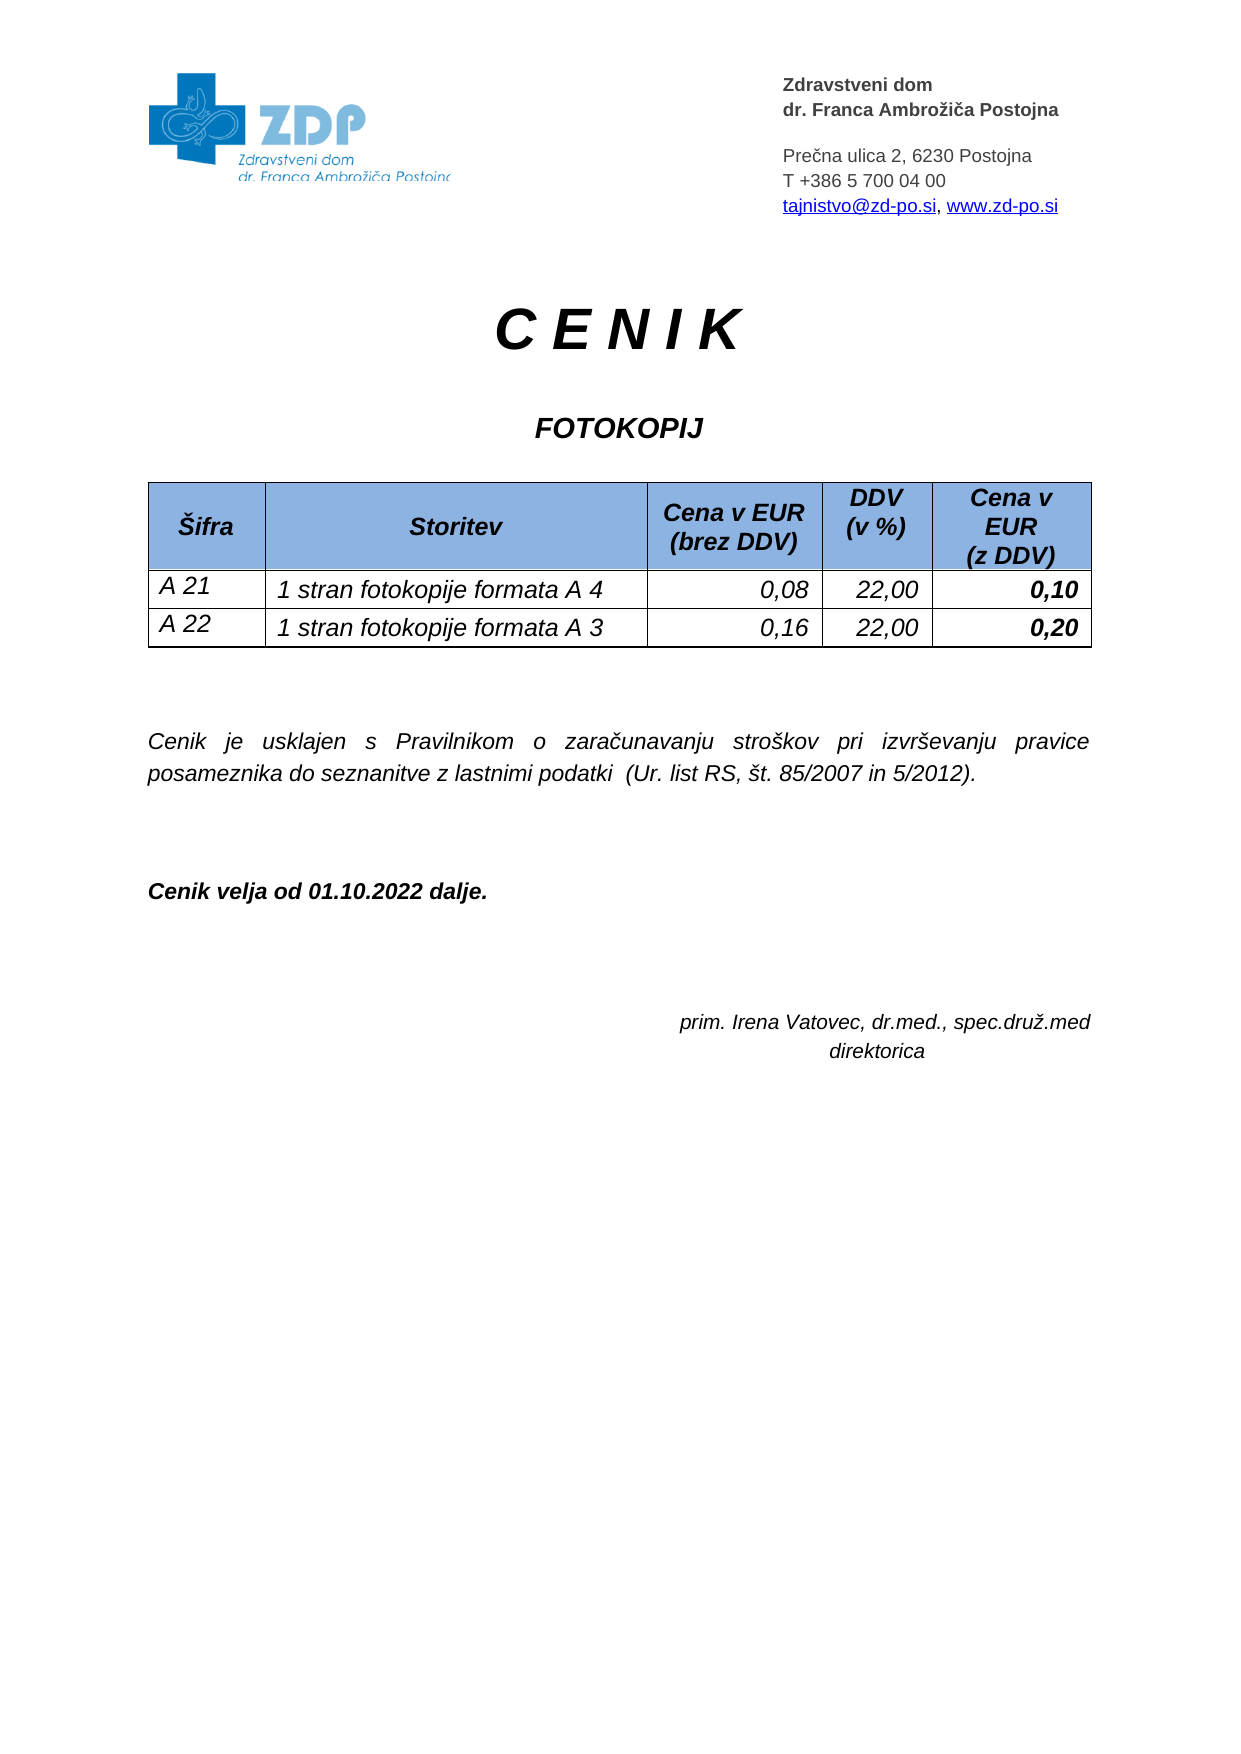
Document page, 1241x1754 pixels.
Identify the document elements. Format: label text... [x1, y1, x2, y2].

text direktorica [590, 1039, 1093, 1063]
text C E N I K [148, 295, 1093, 362]
text prim. Irena Vatovec, dr.med., spec.druž.med [148, 1010, 1093, 1034]
table_cell A 21 [149, 571, 265, 608]
table_cell 0,08 [648, 571, 822, 608]
table_cell 22,00 [823, 609, 932, 646]
text Cenik velja od 01.10.2022 dalje. [148, 878, 1093, 904]
table_cell 0,16 [648, 609, 822, 646]
table_header Šifra [149, 483, 265, 569]
table_cell 1 stran fotokopije formata A 4 [266, 571, 647, 608]
text FOTOKOPIJ [148, 411, 1093, 444]
table_cell 1 stran fotokopije formata A 3 [266, 609, 647, 646]
table_header Cena v EUR (z DDV) [933, 483, 1091, 569]
table_header DDV (v %) [823, 483, 932, 569]
table_cell A 22 [149, 609, 265, 646]
table_cell 0,10 [933, 571, 1091, 608]
table_cell 0,20 [933, 609, 1091, 646]
text Cenik je usklajen s Pravilnikom o zaračunavanju stroškov pri izvrševanju pravice posameznika do seznanitve z lastnimi podatki (Ur. list RS, št. 85/2007 in 5/2012). [148, 728, 1093, 786]
picture [147, 73, 451, 181]
table_cell 22,00 [823, 571, 932, 608]
table_header Storitev [266, 483, 647, 569]
table_header Cena v EUR (brez DDV) [648, 483, 822, 569]
